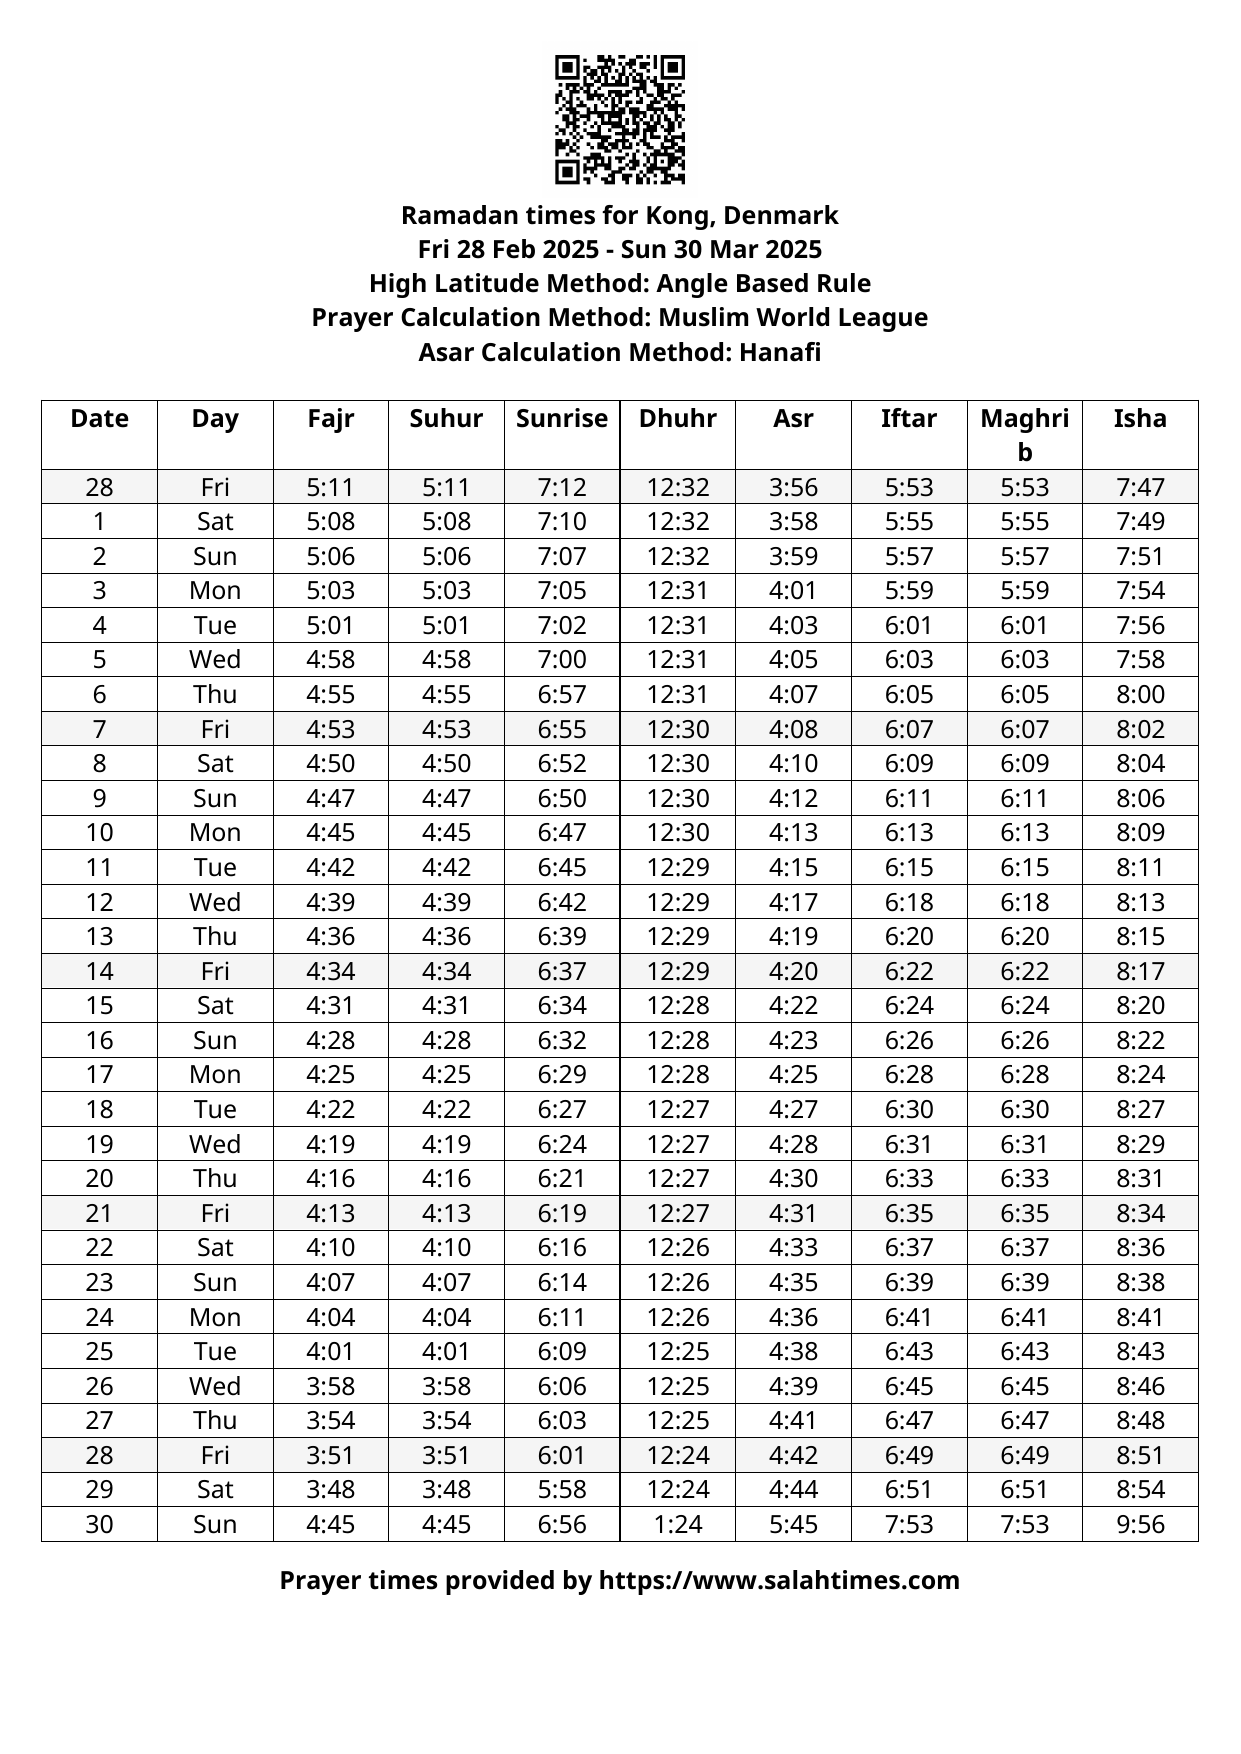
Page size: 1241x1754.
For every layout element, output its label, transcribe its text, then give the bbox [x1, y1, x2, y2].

table_cell 6:03 [968, 643, 1082, 676]
table_cell Thu [158, 677, 273, 711]
table_cell 4:45 [274, 1507, 388, 1541]
table_cell 3:51 [274, 1438, 388, 1472]
table_cell Wed [158, 643, 273, 676]
table_cell 4:10 [736, 746, 851, 780]
table_cell 6:09 [505, 1334, 619, 1368]
table_cell 5:57 [852, 539, 967, 572]
table_cell 6:33 [852, 1161, 967, 1195]
table_cell Thu [158, 919, 273, 953]
table_cell 9 [42, 781, 157, 814]
table_header Dhuhr [621, 401, 735, 469]
table_cell 4:13 [274, 1196, 388, 1229]
table_cell 4:35 [736, 1265, 851, 1299]
table_cell 6:39 [505, 919, 619, 953]
table_cell 6:56 [505, 1507, 619, 1541]
table_cell 4:25 [389, 1058, 504, 1091]
table_cell 5:59 [852, 574, 967, 607]
table_cell 6:24 [968, 989, 1082, 1022]
table_cell 11 [42, 850, 157, 884]
table_cell 12:28 [621, 1023, 735, 1057]
table_cell Sun [158, 539, 273, 572]
table_cell Tue [158, 850, 273, 884]
table_cell 28 [42, 470, 157, 503]
table_cell 5:59 [968, 574, 1082, 607]
table_cell 8:43 [1083, 1334, 1198, 1368]
table_cell 17 [42, 1058, 157, 1091]
table_cell 19 [42, 1127, 157, 1160]
table_header Date [42, 401, 157, 469]
table_cell 7:05 [505, 574, 619, 607]
table_cell 12:32 [621, 504, 735, 538]
table_cell 12:25 [621, 1404, 735, 1437]
table_cell 4:22 [389, 1092, 504, 1126]
table_cell 6:20 [968, 919, 1082, 953]
table_cell 5:53 [968, 470, 1082, 503]
table_cell Mon [158, 1058, 273, 1091]
table_cell 3:58 [389, 1369, 504, 1402]
table_cell 12:26 [621, 1265, 735, 1299]
table_cell 22 [42, 1231, 157, 1264]
table_cell 7:00 [505, 643, 619, 676]
text Asar Calculation Method: Hanafi [42, 334, 1198, 368]
table_cell 4:17 [736, 885, 851, 918]
table_cell 12:26 [621, 1300, 735, 1333]
table_cell Mon [158, 816, 273, 849]
table_cell 4:34 [274, 954, 388, 987]
table_cell 8:17 [1083, 954, 1198, 987]
table_cell 12:29 [621, 919, 735, 953]
table_cell 8:22 [1083, 1023, 1198, 1057]
table_cell 6:07 [968, 712, 1082, 745]
table_cell 4:19 [274, 1127, 388, 1160]
table_cell 8:20 [1083, 989, 1198, 1022]
table_cell 7:49 [1083, 504, 1198, 538]
table_cell 29 [42, 1473, 157, 1506]
table_cell 6:28 [968, 1058, 1082, 1091]
table_cell 3:48 [274, 1473, 388, 1506]
table_cell Tue [158, 1092, 273, 1126]
table_cell 12:27 [621, 1196, 735, 1229]
table_cell 16 [42, 1023, 157, 1057]
table_cell 4:07 [389, 1265, 504, 1299]
table_cell 5:01 [274, 608, 388, 642]
table_cell 7:53 [968, 1507, 1082, 1541]
table_cell 4:22 [736, 989, 851, 1022]
table_cell 12:27 [621, 1127, 735, 1160]
table_cell 7:54 [1083, 574, 1198, 607]
table_cell 4:31 [736, 1196, 851, 1229]
table_cell 6:26 [968, 1023, 1082, 1057]
table_cell 12:29 [621, 850, 735, 884]
table_cell 6:33 [968, 1161, 1082, 1195]
table_cell 4:58 [389, 643, 504, 676]
table_cell 4:42 [389, 850, 504, 884]
table_cell 12:30 [621, 746, 735, 780]
table_cell 12:31 [621, 608, 735, 642]
table_cell 4:10 [274, 1231, 388, 1264]
table_cell 2 [42, 539, 157, 572]
table_cell 8:48 [1083, 1404, 1198, 1437]
table_cell 20 [42, 1161, 157, 1195]
table_cell 4:42 [274, 850, 388, 884]
table_cell 4:53 [389, 712, 504, 745]
table_cell 4:08 [736, 712, 851, 745]
table_cell 6:31 [852, 1127, 967, 1160]
table_cell 12:26 [621, 1231, 735, 1264]
table_cell 6:47 [852, 1404, 967, 1437]
table_cell Fri [158, 1438, 273, 1472]
table_cell 24 [42, 1300, 157, 1333]
table_cell 6:24 [505, 1127, 619, 1160]
table_cell 4:01 [389, 1334, 504, 1368]
table_cell 12:32 [621, 470, 735, 503]
table_cell 5:03 [274, 574, 388, 607]
table_cell 10 [42, 816, 157, 849]
table_cell 3:58 [736, 504, 851, 538]
table_cell Sun [158, 1507, 273, 1541]
table_cell 6:07 [852, 712, 967, 745]
table_cell 6:03 [852, 643, 967, 676]
table_cell 5:58 [505, 1473, 619, 1506]
table_cell 8:04 [1083, 746, 1198, 780]
table_cell Tue [158, 1334, 273, 1368]
table_cell 12:25 [621, 1369, 735, 1402]
table_cell 7:47 [1083, 470, 1198, 503]
table_cell 4:15 [736, 850, 851, 884]
table_cell 4:38 [736, 1334, 851, 1368]
table_cell 6:47 [505, 816, 619, 849]
table_cell 6:35 [852, 1196, 967, 1229]
table_cell 6:43 [852, 1334, 967, 1368]
table_cell 6:49 [852, 1438, 967, 1472]
table_cell 8:13 [1083, 885, 1198, 918]
table_cell 4:47 [274, 781, 388, 814]
table_cell Sun [158, 781, 273, 814]
text Prayer Calculation Method: Muslim World League [42, 300, 1198, 334]
table_cell Fri [158, 1196, 273, 1229]
table_cell 4:31 [389, 989, 504, 1022]
table_cell 3:48 [389, 1473, 504, 1506]
table_cell 5:11 [389, 470, 504, 503]
table_cell 12 [42, 885, 157, 918]
table_cell 6:09 [968, 746, 1082, 780]
table_cell 12:29 [621, 954, 735, 987]
table_cell 12:27 [621, 1092, 735, 1126]
table_cell 4:16 [274, 1161, 388, 1195]
table_cell 6:03 [505, 1404, 619, 1437]
table_cell Fri [158, 470, 273, 503]
table_cell 4:31 [274, 989, 388, 1022]
table_cell 4:53 [274, 712, 388, 745]
table_cell 6:45 [505, 850, 619, 884]
table_cell 8:09 [1083, 816, 1198, 849]
table_cell Thu [158, 1404, 273, 1437]
table_cell 6:30 [968, 1092, 1082, 1126]
table_cell 6:55 [505, 712, 619, 745]
table_cell 6:32 [505, 1023, 619, 1057]
table_cell 6:34 [505, 989, 619, 1022]
table_cell 6:37 [852, 1231, 967, 1264]
table_cell 6:41 [852, 1300, 967, 1333]
table_cell 6:05 [968, 677, 1082, 711]
table_cell 8:24 [1083, 1058, 1198, 1091]
table_cell 8:27 [1083, 1092, 1198, 1126]
table_header Sunrise [505, 401, 619, 469]
table_cell 5:53 [852, 470, 967, 503]
table_cell 6:57 [505, 677, 619, 711]
table_cell Sat [158, 1231, 273, 1264]
table_cell 15 [42, 989, 157, 1022]
table_cell 4:41 [736, 1404, 851, 1437]
table_cell 6:37 [968, 1231, 1082, 1264]
table_cell 12:25 [621, 1334, 735, 1368]
table_cell Wed [158, 885, 273, 918]
table_cell 1 [42, 504, 157, 538]
table_cell 25 [42, 1334, 157, 1368]
table_cell 4:39 [274, 885, 388, 918]
table_cell 14 [42, 954, 157, 987]
table_cell 3:54 [274, 1404, 388, 1437]
table_cell 7:58 [1083, 643, 1198, 676]
table_cell 6:16 [505, 1231, 619, 1264]
table_cell 4:36 [274, 919, 388, 953]
table_cell 5:01 [389, 608, 504, 642]
table_cell 5:55 [852, 504, 967, 538]
table_cell 6:24 [852, 989, 967, 1022]
table_cell 4:04 [274, 1300, 388, 1333]
table_cell 4:55 [274, 677, 388, 711]
table_cell 4:44 [736, 1473, 851, 1506]
table_cell 12:27 [621, 1161, 735, 1195]
table_cell 13 [42, 919, 157, 953]
table_cell 4:13 [389, 1196, 504, 1229]
table_cell Sat [158, 504, 273, 538]
table_cell Mon [158, 1300, 273, 1333]
table_cell 6:31 [968, 1127, 1082, 1160]
table_cell 8 [42, 746, 157, 780]
table_cell 12:28 [621, 1058, 735, 1091]
table_cell Fri [158, 712, 273, 745]
table_cell 8:00 [1083, 677, 1198, 711]
table_cell 4:36 [736, 1300, 851, 1333]
table_cell Fri [158, 954, 273, 987]
table_cell 8:11 [1083, 850, 1198, 884]
table_cell 4:20 [736, 954, 851, 987]
table_cell 8:06 [1083, 781, 1198, 814]
table_cell 5:57 [968, 539, 1082, 572]
table_cell 4:55 [389, 677, 504, 711]
table_cell 3 [42, 574, 157, 607]
table_cell 6:18 [852, 885, 967, 918]
table_header Maghrib [968, 401, 1082, 469]
table_cell 12:31 [621, 643, 735, 676]
table_cell 4:13 [736, 816, 851, 849]
table_cell 6:22 [968, 954, 1082, 987]
table_cell 18 [42, 1092, 157, 1126]
table_cell 4:23 [736, 1023, 851, 1057]
table_cell 4:50 [389, 746, 504, 780]
table_cell 4:12 [736, 781, 851, 814]
table_cell 8:46 [1083, 1369, 1198, 1402]
table_cell 5:55 [968, 504, 1082, 538]
table_cell 6:52 [505, 746, 619, 780]
table_cell 6:30 [852, 1092, 967, 1126]
table_cell 4:47 [389, 781, 504, 814]
table_cell 6:01 [852, 608, 967, 642]
table_cell 4:42 [736, 1438, 851, 1472]
table_cell 5:08 [389, 504, 504, 538]
table_cell 12:24 [621, 1473, 735, 1506]
table_cell 5:06 [389, 539, 504, 572]
table_cell 4:07 [274, 1265, 388, 1299]
table_cell 4:39 [736, 1369, 851, 1402]
table_cell 5 [42, 643, 157, 676]
table_cell 12:30 [621, 816, 735, 849]
table_cell 27 [42, 1404, 157, 1437]
table_cell 5:03 [389, 574, 504, 607]
table_cell 6:13 [968, 816, 1082, 849]
table_header Fajr [274, 401, 388, 469]
table_cell 8:41 [1083, 1300, 1198, 1333]
table_cell 6 [42, 677, 157, 711]
table_cell 12:28 [621, 989, 735, 1022]
table_cell 6:11 [505, 1300, 619, 1333]
table_cell 6:15 [852, 850, 967, 884]
table_cell 3:51 [389, 1438, 504, 1472]
table_cell 1:24 [621, 1507, 735, 1541]
table_cell 3:54 [389, 1404, 504, 1437]
table_cell 3:59 [736, 539, 851, 572]
table_cell 6:20 [852, 919, 967, 953]
table_cell 6:45 [852, 1369, 967, 1402]
table_cell 6:14 [505, 1265, 619, 1299]
table_cell Sun [158, 1265, 273, 1299]
table_cell 8:36 [1083, 1231, 1198, 1264]
table_cell 4:45 [389, 1507, 504, 1541]
table_cell 6:47 [968, 1404, 1082, 1437]
table_cell 12:32 [621, 539, 735, 572]
table_cell 5:06 [274, 539, 388, 572]
table_cell 6:28 [852, 1058, 967, 1091]
table_cell 6:18 [968, 885, 1082, 918]
table_cell 4:45 [274, 816, 388, 849]
table_cell 6:27 [505, 1092, 619, 1126]
table_cell 6:37 [505, 954, 619, 987]
table_cell 12:30 [621, 781, 735, 814]
table_cell 6:01 [968, 608, 1082, 642]
table_cell 4:45 [389, 816, 504, 849]
table_cell 7:12 [505, 470, 619, 503]
table_cell 4:33 [736, 1231, 851, 1264]
table_cell Sat [158, 1473, 273, 1506]
table_cell 6:50 [505, 781, 619, 814]
table_cell Tue [158, 608, 273, 642]
table_cell 8:29 [1083, 1127, 1198, 1160]
table_cell 6:35 [968, 1196, 1082, 1229]
table_cell 4:34 [389, 954, 504, 987]
table_cell 4:39 [389, 885, 504, 918]
table_cell 6:51 [852, 1473, 967, 1506]
table_cell 4:19 [736, 919, 851, 953]
table_cell 5:08 [274, 504, 388, 538]
table_cell 5:45 [736, 1507, 851, 1541]
table_cell 6:45 [968, 1369, 1082, 1402]
table_cell 4:25 [274, 1058, 388, 1091]
table_cell 4:22 [274, 1092, 388, 1126]
table_cell 4:28 [389, 1023, 504, 1057]
table_cell 6:41 [968, 1300, 1082, 1333]
table_cell 21 [42, 1196, 157, 1229]
table_cell 8:51 [1083, 1438, 1198, 1472]
table_cell 4:10 [389, 1231, 504, 1264]
table_cell 26 [42, 1369, 157, 1402]
table_cell 8:15 [1083, 919, 1198, 953]
table_cell 4:30 [736, 1161, 851, 1195]
table_cell 9:56 [1083, 1507, 1198, 1541]
table_cell 6:39 [852, 1265, 967, 1299]
table_cell 6:11 [852, 781, 967, 814]
table_cell 6:01 [505, 1438, 619, 1472]
table_cell 7:02 [505, 608, 619, 642]
table_cell 4 [42, 608, 157, 642]
text Ramadan times for Kong, Denmark [42, 198, 1198, 232]
table_cell 4:36 [389, 919, 504, 953]
table_cell 6:11 [968, 781, 1082, 814]
table_cell Wed [158, 1127, 273, 1160]
picture [542, 41, 699, 198]
table_cell 5:11 [274, 470, 388, 503]
table_cell 6:29 [505, 1058, 619, 1091]
table_cell 12:30 [621, 712, 735, 745]
table_cell 6:13 [852, 816, 967, 849]
table_cell Mon [158, 574, 273, 607]
table_cell 4:01 [274, 1334, 388, 1368]
text High Latitude Method: Angle Based Rule [42, 266, 1198, 300]
text Prayer times provided by https://www.salahtimes.com [42, 1563, 1198, 1597]
table_cell 30 [42, 1507, 157, 1541]
table_cell 6:06 [505, 1369, 619, 1402]
table_cell 12:31 [621, 677, 735, 711]
table_cell 4:58 [274, 643, 388, 676]
table_cell 4:28 [736, 1127, 851, 1160]
table_cell Sun [158, 1023, 273, 1057]
table_header Iftar [852, 401, 967, 469]
table_cell 6:42 [505, 885, 619, 918]
table_cell 12:24 [621, 1438, 735, 1472]
table_cell Sat [158, 989, 273, 1022]
table_cell 6:22 [852, 954, 967, 987]
table_cell 6:51 [968, 1473, 1082, 1506]
table_cell 7:10 [505, 504, 619, 538]
table_cell 6:15 [968, 850, 1082, 884]
table_cell 4:19 [389, 1127, 504, 1160]
table_cell 8:31 [1083, 1161, 1198, 1195]
table_cell 7:56 [1083, 608, 1198, 642]
table_cell 3:56 [736, 470, 851, 503]
table_cell 7:07 [505, 539, 619, 572]
table_cell 6:49 [968, 1438, 1082, 1472]
text Fri 28 Feb 2025 - Sun 30 Mar 2025 [42, 232, 1198, 266]
table_cell 6:43 [968, 1334, 1082, 1368]
table_cell 4:25 [736, 1058, 851, 1091]
table_cell 12:29 [621, 885, 735, 918]
table_cell 4:05 [736, 643, 851, 676]
table_cell 6:19 [505, 1196, 619, 1229]
table_cell 4:07 [736, 677, 851, 711]
table_cell Thu [158, 1161, 273, 1195]
table_cell 28 [42, 1438, 157, 1472]
table_cell 4:28 [274, 1023, 388, 1057]
table_cell 6:21 [505, 1161, 619, 1195]
table_cell 8:02 [1083, 712, 1198, 745]
table_header Isha [1083, 401, 1198, 469]
table_header Asr [736, 401, 851, 469]
table_cell Wed [158, 1369, 273, 1402]
table_header Suhur [389, 401, 504, 469]
table_cell 8:34 [1083, 1196, 1198, 1229]
table_cell 6:09 [852, 746, 967, 780]
table_cell 6:05 [852, 677, 967, 711]
table_cell 7:53 [852, 1507, 967, 1541]
table_cell 3:58 [274, 1369, 388, 1402]
table_cell 4:04 [389, 1300, 504, 1333]
table_cell 23 [42, 1265, 157, 1299]
table_cell 4:50 [274, 746, 388, 780]
table_header Day [158, 401, 273, 469]
table_cell 7:51 [1083, 539, 1198, 572]
table_cell 4:16 [389, 1161, 504, 1195]
table_cell 8:38 [1083, 1265, 1198, 1299]
table_cell Sat [158, 746, 273, 780]
table_cell 6:39 [968, 1265, 1082, 1299]
table_cell 7 [42, 712, 157, 745]
table_cell 4:03 [736, 608, 851, 642]
table_cell 4:01 [736, 574, 851, 607]
table_cell 8:54 [1083, 1473, 1198, 1506]
table_cell 4:27 [736, 1092, 851, 1126]
table_cell 6:26 [852, 1023, 967, 1057]
table_cell 12:31 [621, 574, 735, 607]
